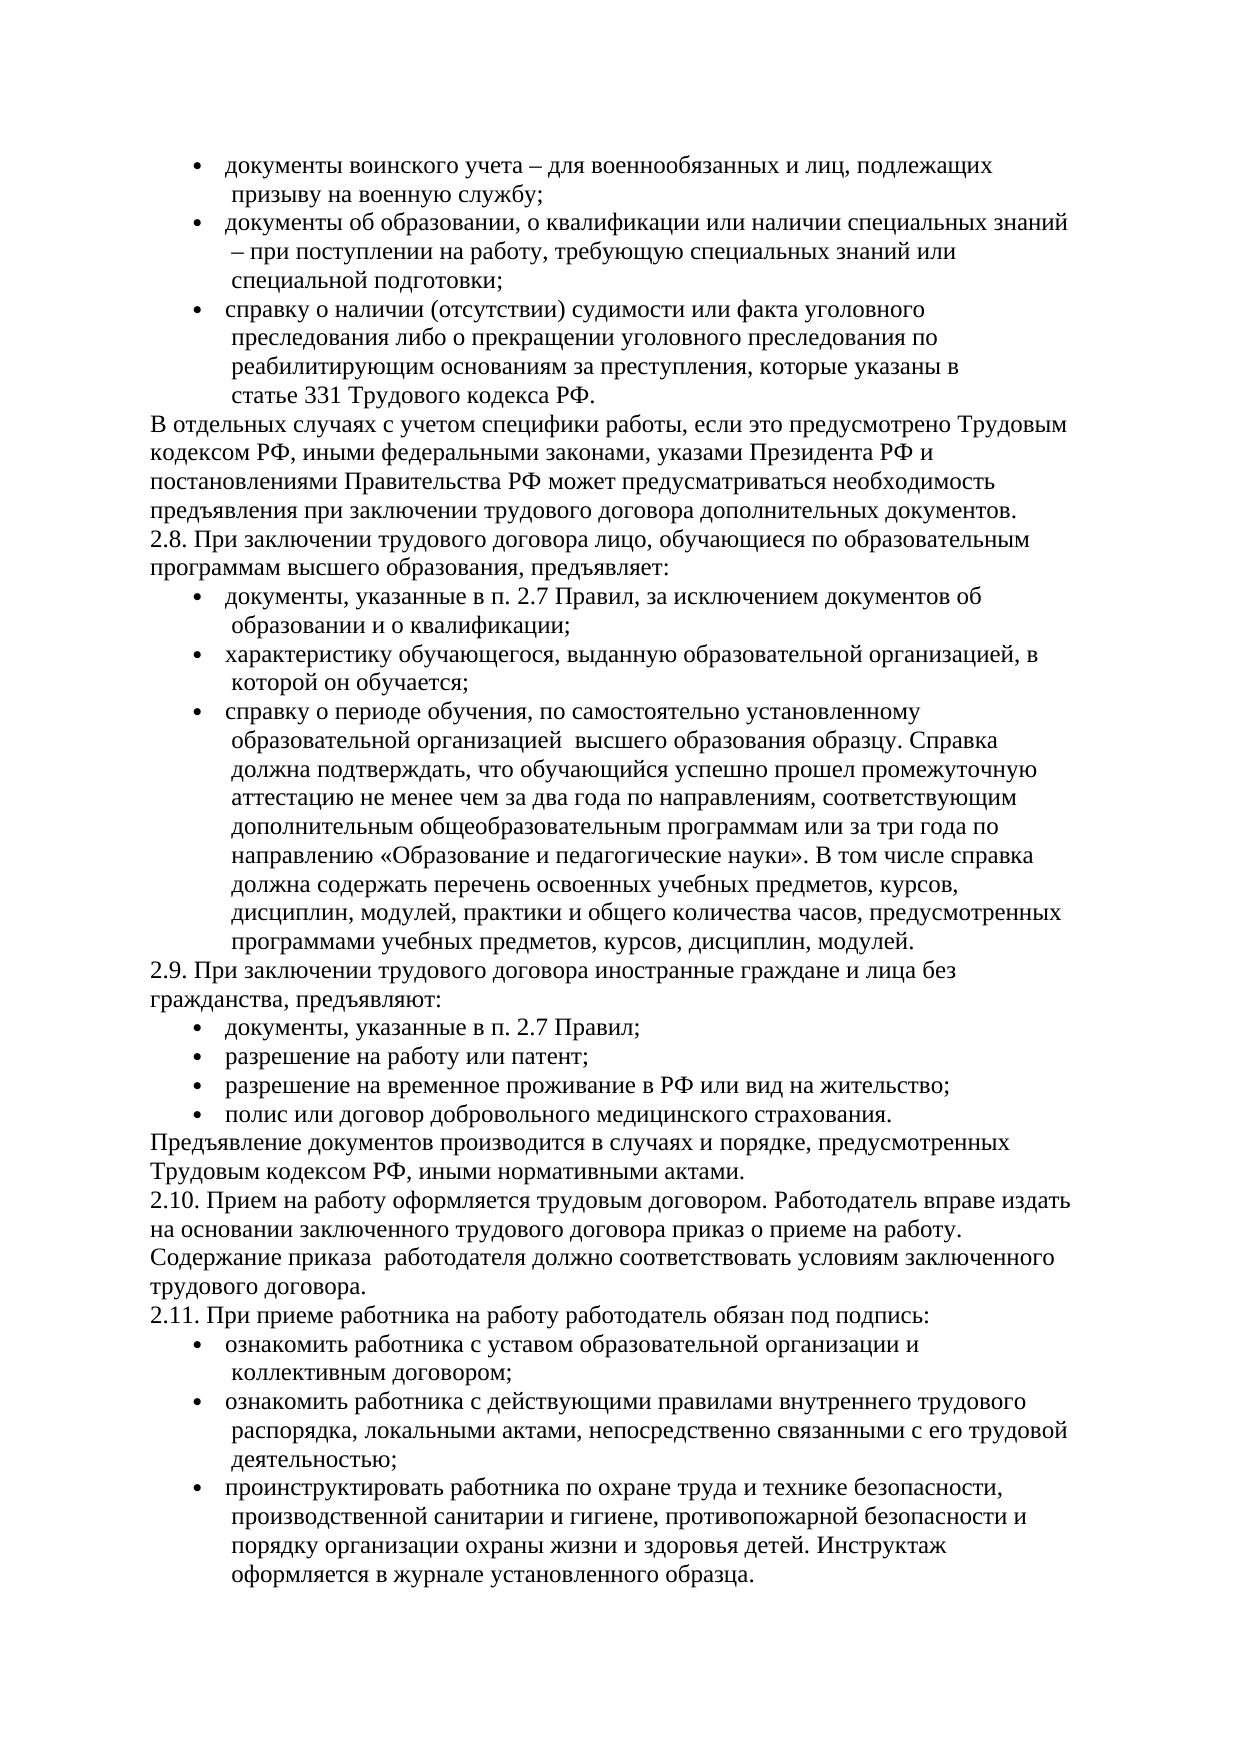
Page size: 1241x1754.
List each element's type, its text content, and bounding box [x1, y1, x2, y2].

text 2.10. Прием на работу оформляется трудовым договором. Работодатель вправе издать на основании заключенного трудового договора приказ о приеме на работу. Содержание приказа работодателя должно соответствовать условиям заключенного трудового договора. [150, 1185, 1090, 1300]
text 2.11. При приеме работника на работу работодатель обязан под подпись: [150, 1300, 1090, 1329]
list проинструктировать работника по охране труда и технике безопасности, производственной санитарии и гигиене, противопожарной безопасности и порядку организации охраны жизни и здоровья детей. Инструктаж оформляется в журнале установленного образца. [194, 1472, 1071, 1587]
text В отдельных случаях с учетом специфики работы, если это предусмотрено Трудовым кодексом РФ, иными федеральными законами, указами Президента РФ и постановлениями Правительства РФ может предусматриваться необходимость предъявления при заключении трудового договора дополнительных документов. [150, 409, 1090, 524]
text 2.8. При заключении трудового договора лицо, обучающиеся по образовательным программам высшего образования, предъявляет: [150, 524, 1090, 581]
list разрешение на работу или патент; [194, 1041, 1071, 1070]
list разрешение на временное проживание в РФ или вид на жительство; [194, 1070, 1071, 1099]
list справку о наличии (отсутствии) судимости или факта уголовного преследования либо о прекращении уголовного преследования по реабилитирующим основаниям за преступления, которые указаны в статье 331 Трудового кодекса РФ. [194, 294, 1071, 409]
list справку о периоде обучения, по самостоятельно установленному образовательной организацией высшего образования образцу. Справка должна подтверждать, что обучающийся успешно прошел промежуточную аттестацию не менее чем за два года по направлениям, соответствующим дополнительным общеобразовательным программам или за три года по направлению «Образование и педагогические науки». В том числе справка должна содержать перечень освоенных учебных предметов, курсов, дисциплин, модулей, практики и общего количества часов, предусмотренных программами учебных предметов, курсов, дисциплин, модулей. [194, 696, 1071, 955]
text 2.9. При заключении трудового договора иностранные граждане и лица без гражданства, предъявляют: [150, 955, 1090, 1012]
list характеристику обучающегося, выданную образовательной организацией, в которой он обучается; [194, 639, 1071, 696]
list ознакомить работника с уставом образовательной организации и коллективным договором; [194, 1329, 1071, 1386]
list документы воинского учета – для военнообязанных и лиц, подлежащих призыву на военную службу; [194, 150, 1071, 207]
list документы, указанные в п. 2.7 Правил; [194, 1012, 1071, 1041]
list ознакомить работника с действующими правилами внутреннего трудового распорядка, локальными актами, непосредственно связанными с его трудовой деятельностью; [194, 1386, 1071, 1472]
list полис или договор добровольного медицинского страхования. [194, 1099, 1071, 1127]
list документы об образовании, о квалификации или наличии специальных знаний – при поступлении на работу, требующую специальных знаний или специальной подготовки; [194, 207, 1071, 294]
text Предъявление документов производится в случаях и порядке, предусмотренных Трудовым кодексом РФ, иными нормативными актами. [150, 1127, 1090, 1185]
list документы, указанные в п. 2.7 Правил, за исключением документов об образовании и о квалификации; [194, 581, 1071, 639]
